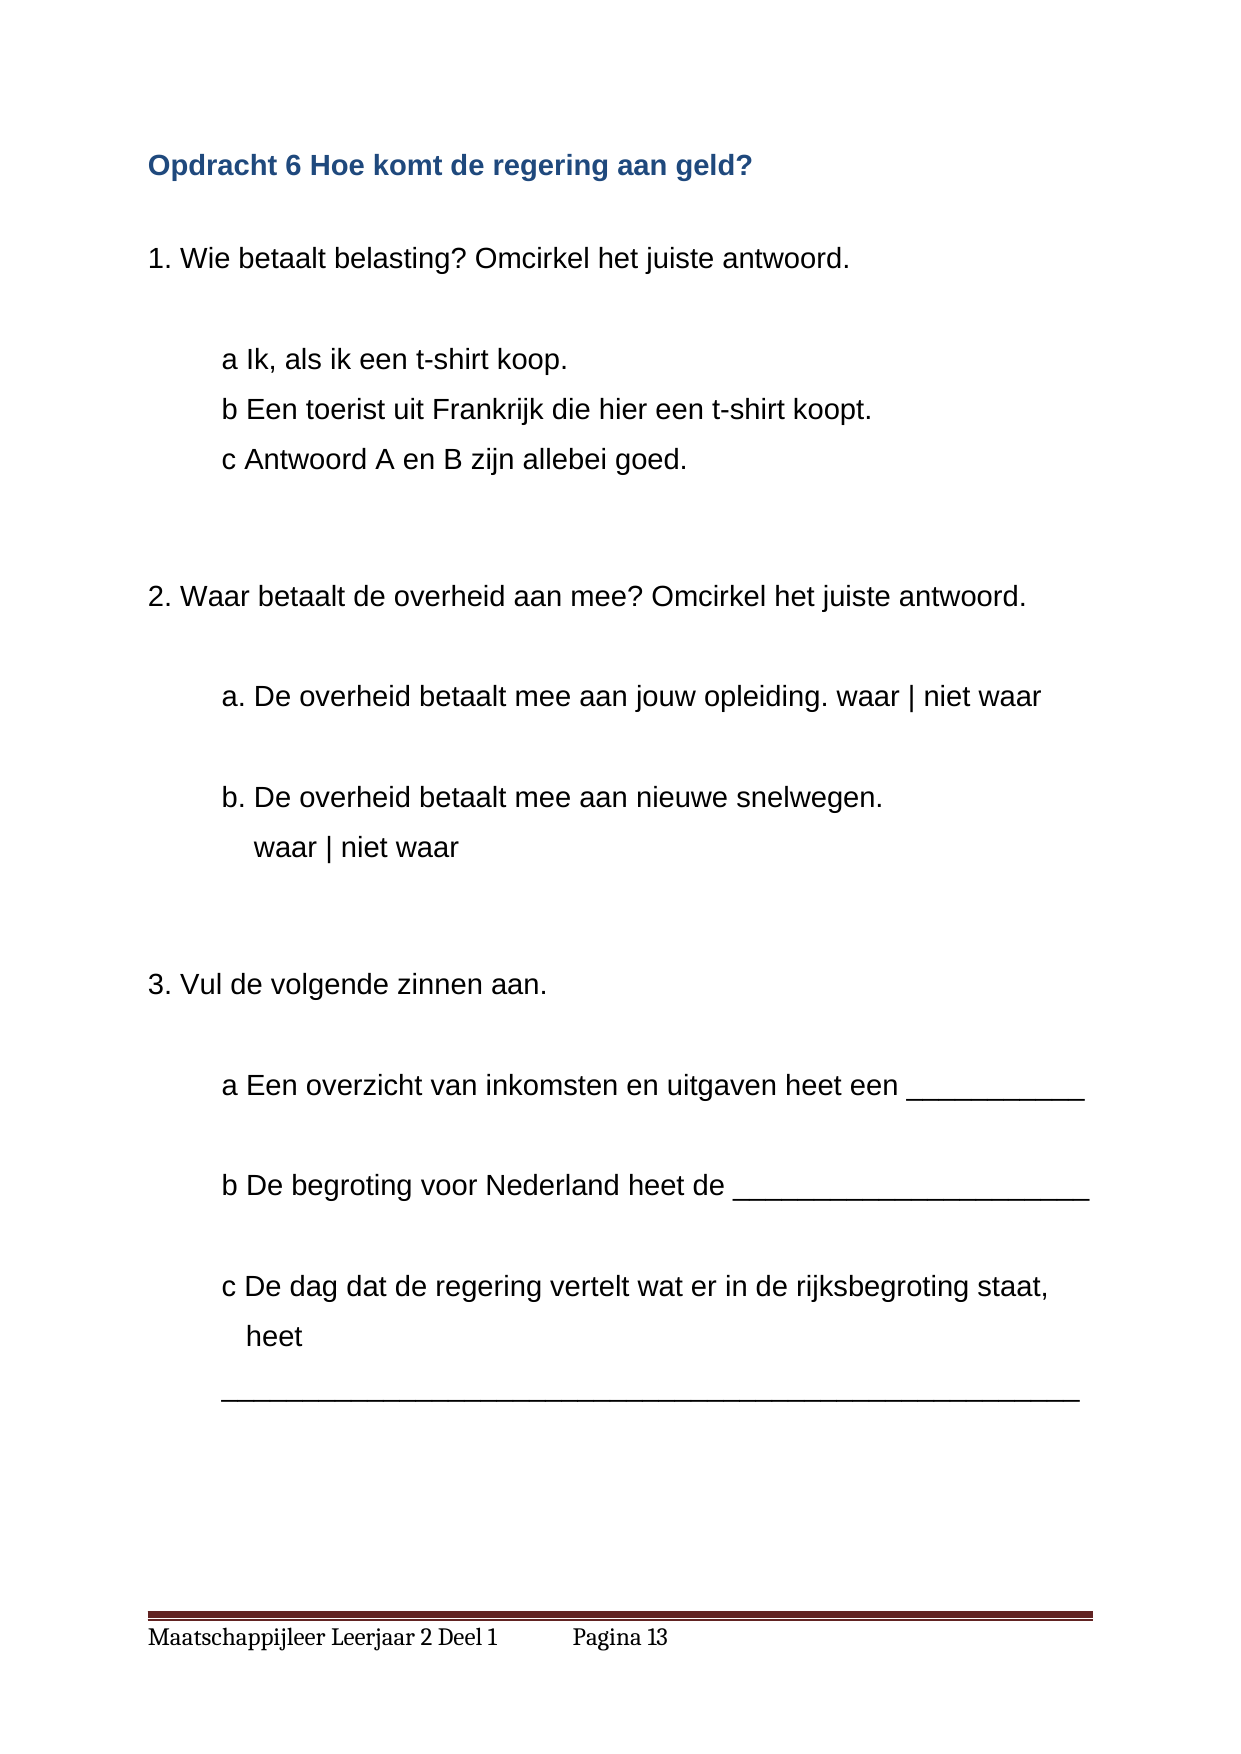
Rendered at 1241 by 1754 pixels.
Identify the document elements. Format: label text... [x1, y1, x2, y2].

text 3. Vul de volgende zinnen aan. [148, 967, 1093, 1001]
text 2. Waar betaalt de overheid aan mee? Omcirkel het juiste antwoord. [148, 579, 1093, 612]
text _____________________________________________________ [221, 1369, 1093, 1403]
text c Antwoord A en B zijn allebei goed. [221, 442, 1093, 476]
text a Een overzicht van inkomsten en uitgaven heet een ___________ [221, 1068, 1093, 1101]
text 1. Wie betaalt belasting? Omcirkel het juiste antwoord. [148, 241, 1093, 274]
text b. De overheid betaalt mee aan nieuwe snelwegen. [221, 780, 1093, 814]
text heet [221, 1319, 1093, 1353]
text waar | niet waar [221, 830, 1093, 864]
text b De begroting voor Nederland heet de ______________________ [221, 1168, 1093, 1202]
text Opdracht 6 Hoe komt de regering aan geld? [148, 148, 1093, 181]
text a. De overheid betaalt mee aan jouw opleiding. waar | niet waar [221, 679, 1093, 713]
text b Een toerist uit Frankrijk die hier een t-shirt koopt. [221, 392, 1093, 426]
text c De dag dat de regering vertelt wat er in de rijksbegroting staat, [221, 1269, 1093, 1302]
text a Ik, als ik een t-shirt koop. [221, 342, 1093, 375]
